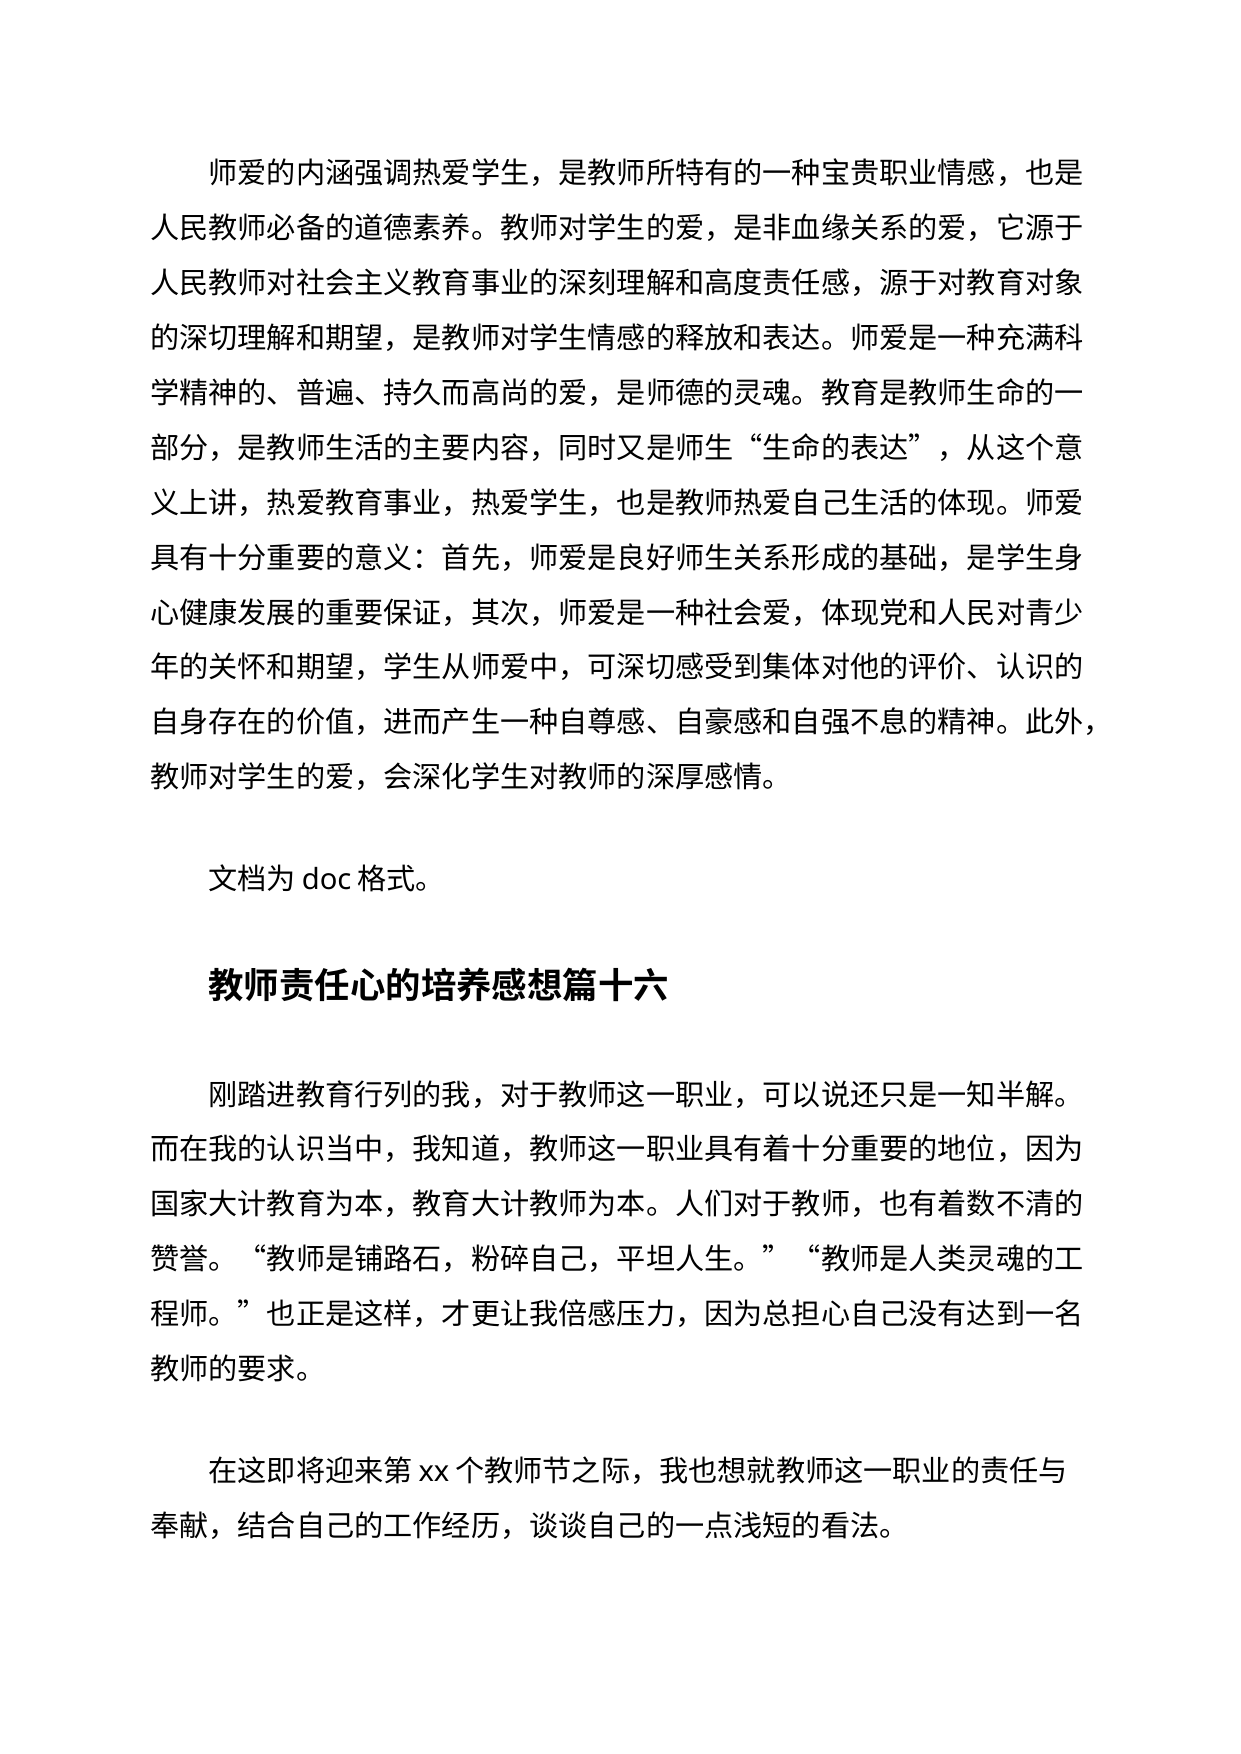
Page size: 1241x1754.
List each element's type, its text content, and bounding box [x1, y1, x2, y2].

text 在这即将迎来第xx个教师节之际，我也想就教师这一职业的责任与奉献，结合自己的工作经历，谈谈自己的一点浅短的看法。 [150, 1447, 1090, 1544]
text 文档为doc格式。 [150, 856, 1090, 898]
text 刚踏进教育行列的我，对于教师这一职业，可以说还只是一知半解。而在我的认识当中，我知道，教师这一职业具有着十分重要的地位，因为国家大计教育为本，教育大计教师为本。人们对于教师，也有着数不清的赞誉。“教师是铺路石，粉碎自己，平坦人生。”“教师是人类灵魂的工程师。”也正是这样，才更让我倍感压力，因为总担心自己没有达到一名教师的要求。 [150, 1071, 1090, 1388]
text 师爱的内涵强调热爱学生，是教师所特有的一种宝贵职业情感，也是人民教师必备的道德素养。教师对学生的爱，是非血缘关系的爱，它源于人民教师对社会主义教育事业的深刻理解和高度责任感，源于对教育对象的深切理解和期望，是教师对学生情感的释放和表达。师爱是一种充满科学精神的、普遍、持久而高尚的爱，是师德的灵魂。教育是教师生命的一部分，是教师生活的主要内容，同时又是师生“生命的表达”，从这个意义上讲，热爱教育事业，热爱学生，也是教师热爱自己生活的体现。师爱具有十分重要的意义：首先，师爱是良好师生关系形成的基础，是学生身心健康发展的重要保证，其次，师爱是一种社会爱，体现党和人民对青少年的关怀和期望，学生从师爱中，可深切感受到集体对他的评价、认识的自身存在的价值，进而产生一种自尊感、自豪感和自强不息的精神。此外，教师对学生的爱，会深化学生对教师的深厚感情。 [150, 150, 1090, 796]
text 教师责任心的培养感想篇十六 [150, 958, 1090, 1009]
